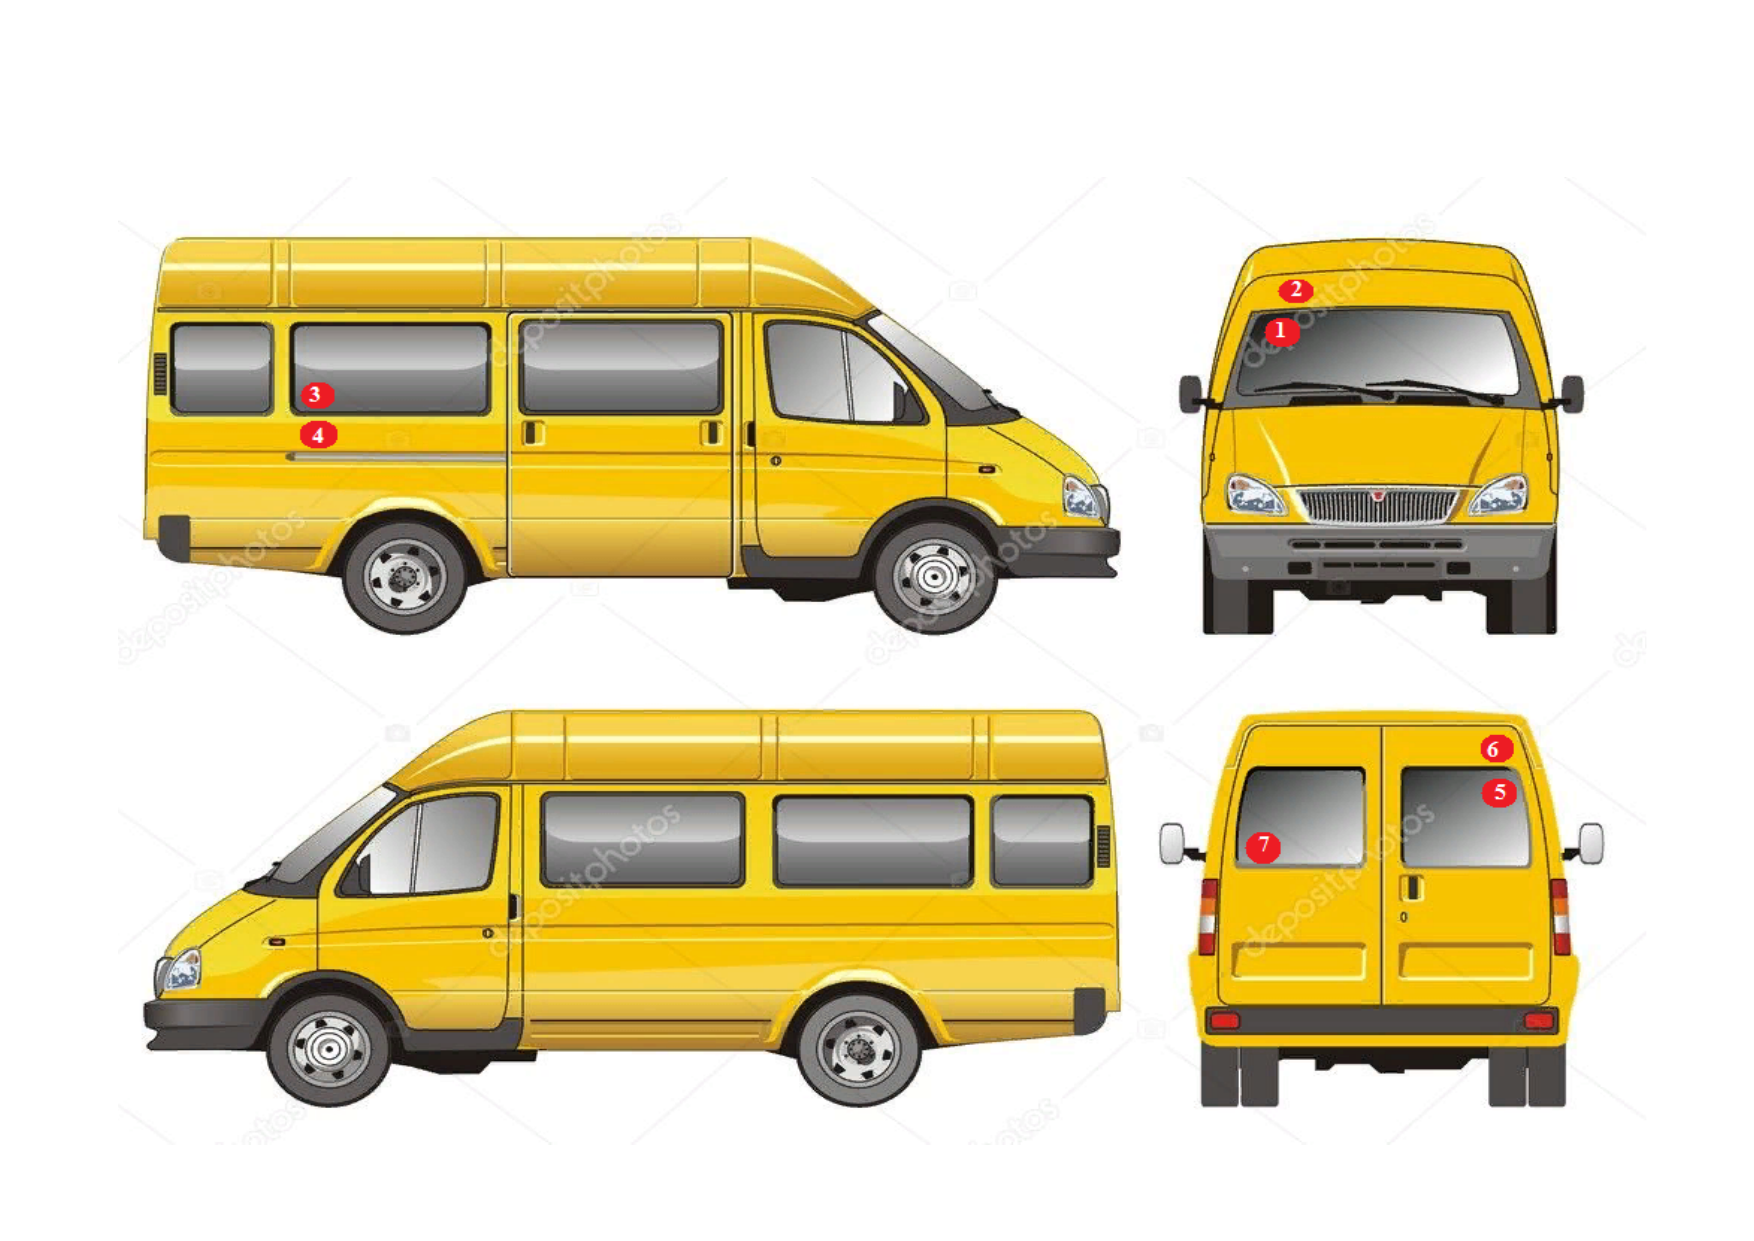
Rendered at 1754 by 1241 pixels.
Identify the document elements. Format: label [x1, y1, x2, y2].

picture [118, 177, 1647, 1145]
